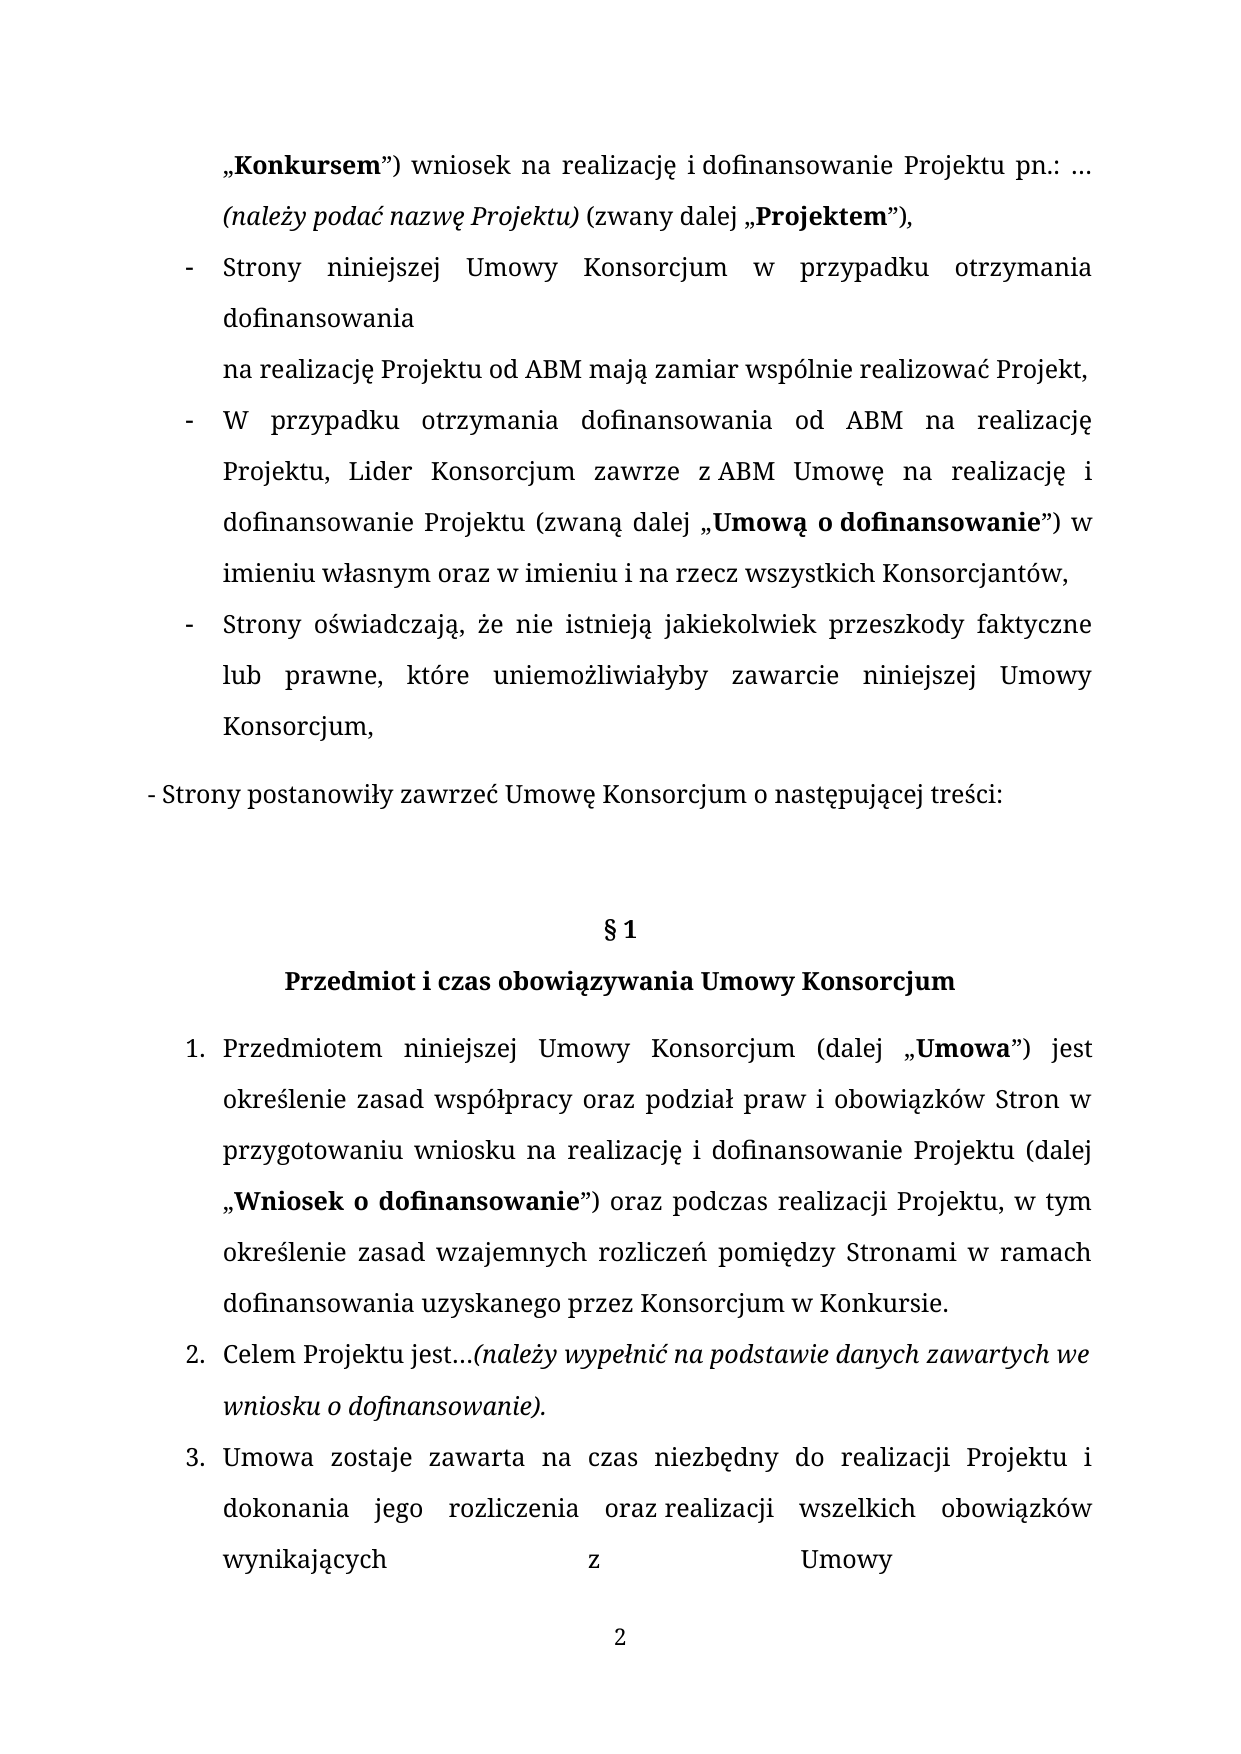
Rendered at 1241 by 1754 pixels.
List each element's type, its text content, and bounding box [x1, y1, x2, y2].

text § 1 [148, 912, 1093, 946]
text Przedmiot i czas obowiązywania Umowy Konsorcjum [148, 963, 1093, 997]
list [185, 1439, 1093, 1575]
list Celem Projektu jest…(należy wypełnić na podstawie danych zawartych we wniosku o dofinansowanie). [185, 1337, 1093, 1422]
list Strony oświadczają, że nie istnieją jakiekolwiek przeszkody faktyczne lub prawne, które uniemożliwiałyby zawarcie niniejszej Umowy Konsorcjum, [185, 607, 1093, 743]
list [185, 148, 1093, 233]
list Strony niniejszej Umowy Konsorcjum w przypadku otrzymania dofinansowania na realizację Projektu od ABM mają zamiar wspólnie realizować Projekt, [185, 250, 1093, 386]
list Przedmiotem niniejszej Umowy Konsorcjum (dalej „Umowa”) jest określenie zasad współpracy oraz podział praw i obowiązków Stron w przygotowaniu wniosku na realizację i dofinansowanie Projektu (dalej „Wniosek o dofinansowanie”) oraz podczas realizacji Projektu, w tym określenie zasad wzajemnych rozliczeń pomiędzy Stronami w ramach dofinansowania uzyskanego przez Konsorcjum w Konkursie. [185, 1031, 1093, 1320]
list W przypadku otrzymania dofinansowania od ABM na realizację Projektu, Lider Konsorcjum zawrze z ABM Umowę na realizację i dofinansowanie Projektu (zwaną dalej „Umową o dofinansowanie”) w imieniu własnym oraz w imieniu i na rzecz wszystkich Konsorcjantów, [185, 403, 1093, 590]
text - Strony postanowiły zawrzeć Umowę Konsorcjum o następującej treści: [148, 777, 1093, 811]
